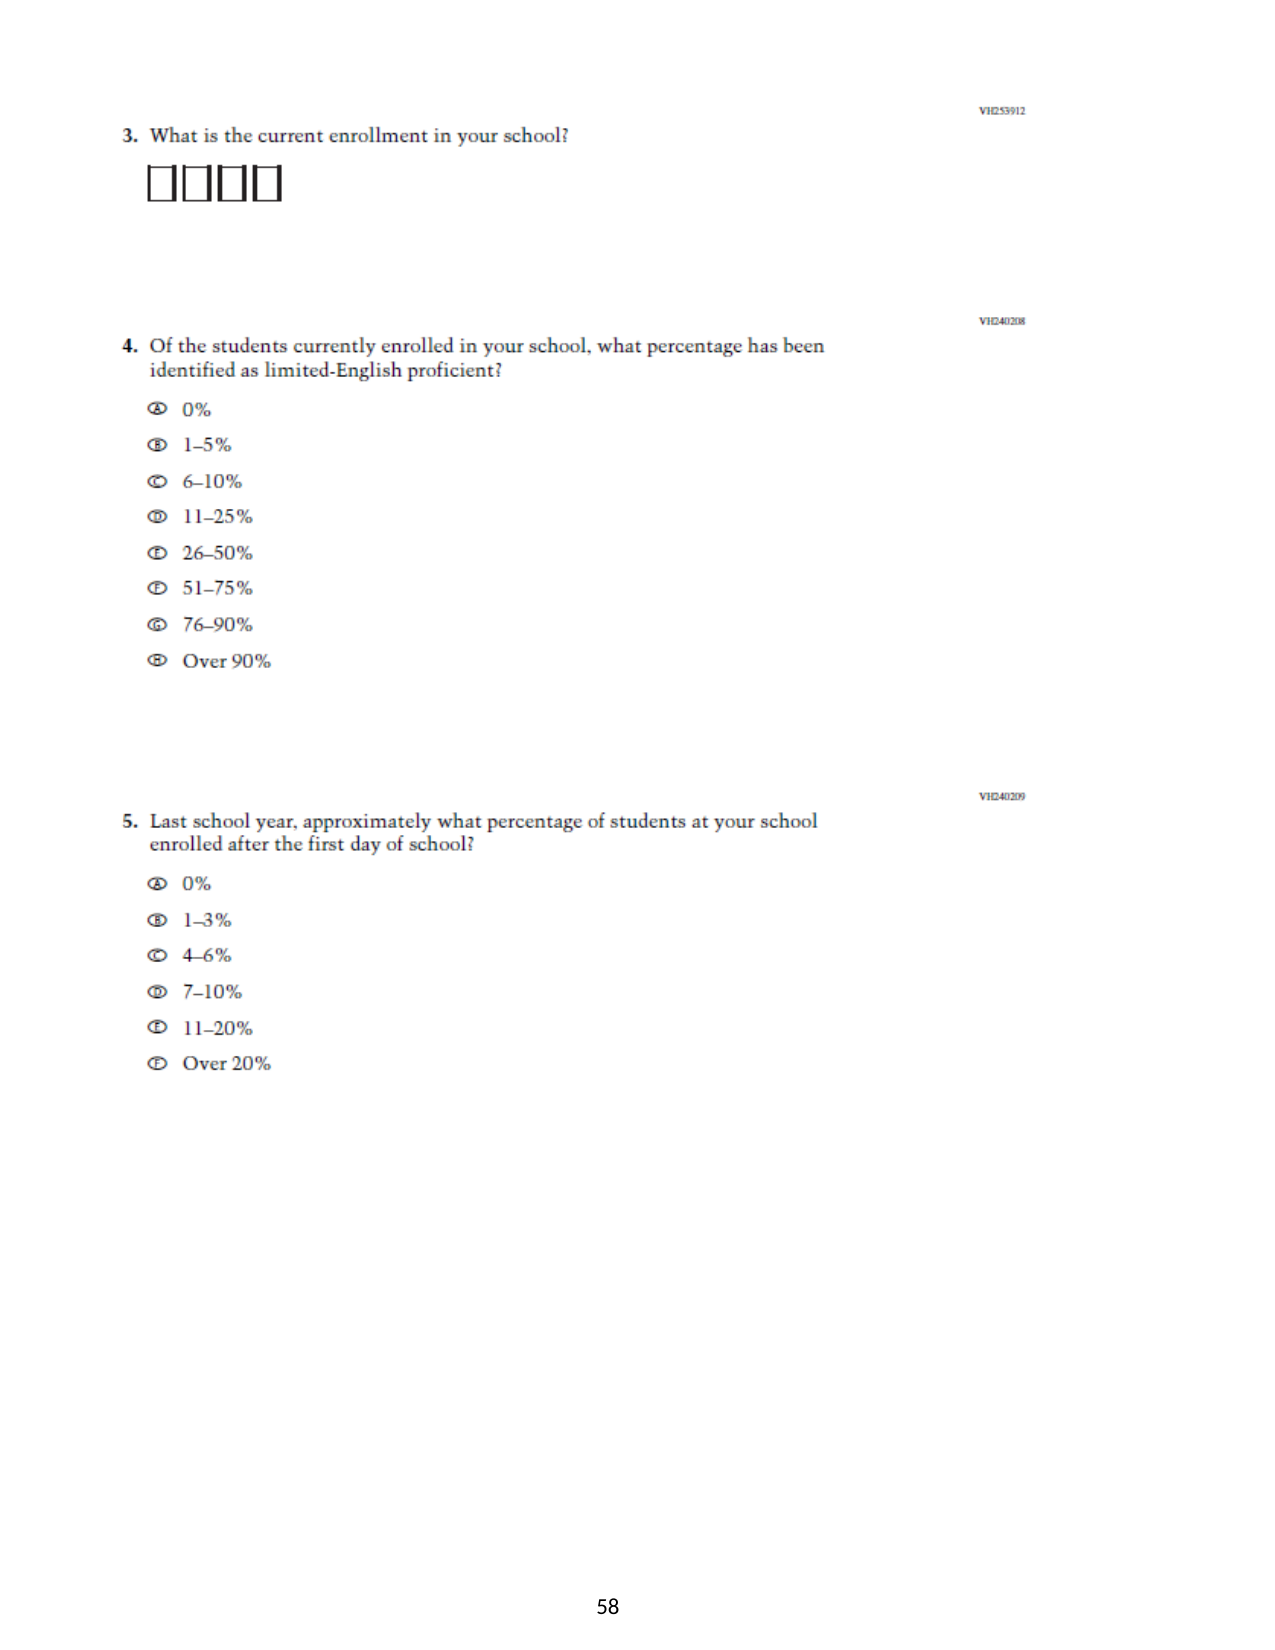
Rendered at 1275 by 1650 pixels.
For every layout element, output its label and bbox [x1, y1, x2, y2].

picture [90, 90, 1065, 1090]
